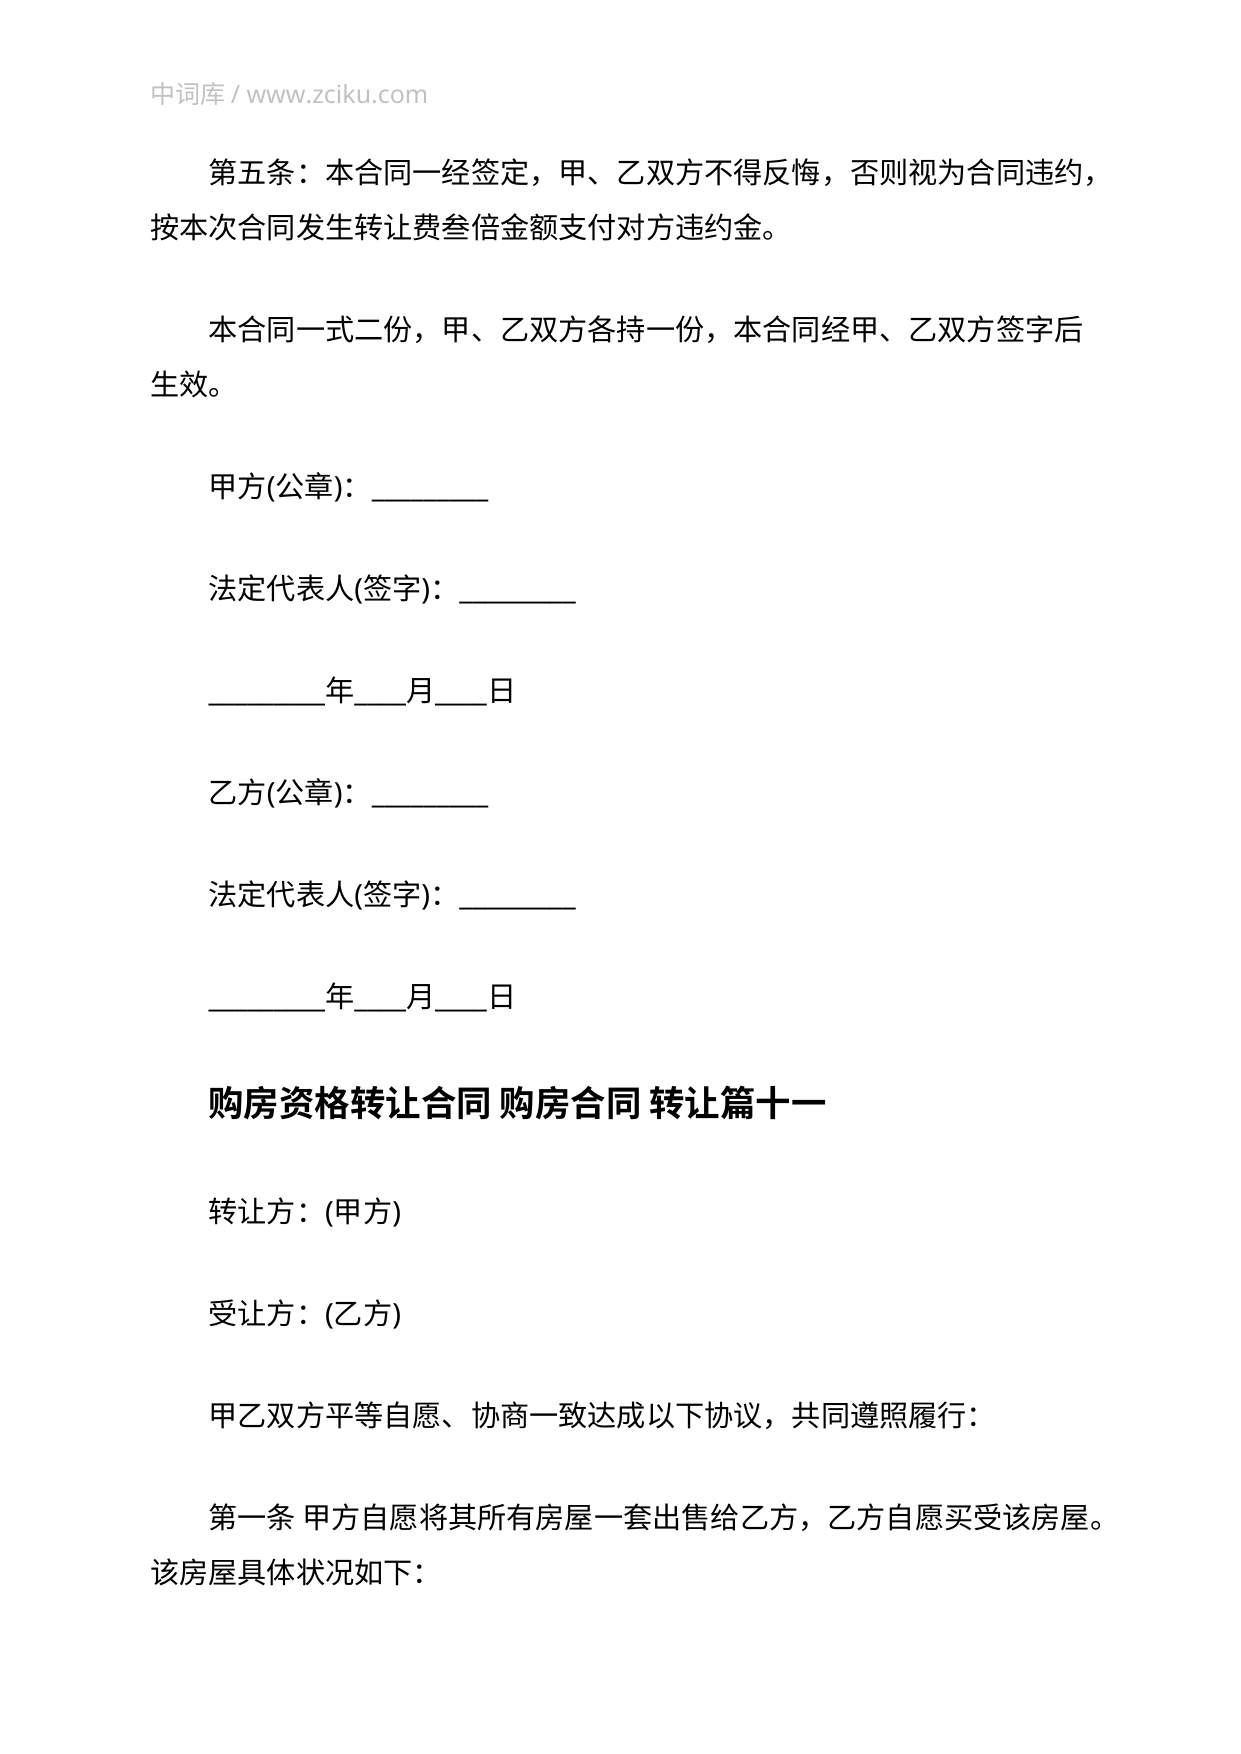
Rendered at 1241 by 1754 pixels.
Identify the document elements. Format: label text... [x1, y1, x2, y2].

text 法定代表人(签字)：_________ [150, 565, 1090, 608]
text 受让方：(乙方) [150, 1291, 1090, 1333]
text 甲乙双方平等自愿、协商一致达成以下协议，共同遵照履行： [150, 1393, 1090, 1435]
text 法定代表人(签字)：_________ [150, 871, 1090, 914]
text 乙方(公章)：_________ [150, 769, 1090, 812]
text 第一条 甲方自愿将其所有房屋一套出售给乙方，乙方自愿买受该房屋。该房屋具体状况如下： [150, 1494, 1090, 1592]
text _________年____月____日 [150, 667, 1090, 710]
text 第五条：本合同一经签定，甲、乙双方不得反悔，否则视为合同违约，按本次合同发生转让费叁倍金额支付对方违约金。 [150, 150, 1090, 247]
text 本合同一式二份，甲、乙双方各持一份，本合同经甲、乙双方签字后生效。 [150, 307, 1090, 404]
text 购房资格转让合同 购房合同 转让篇十一 [150, 1075, 1090, 1126]
text _________年____月____日 [150, 973, 1090, 1016]
text 转让方：(甲方) [150, 1189, 1090, 1231]
text 甲方(公章)：_________ [150, 463, 1090, 506]
